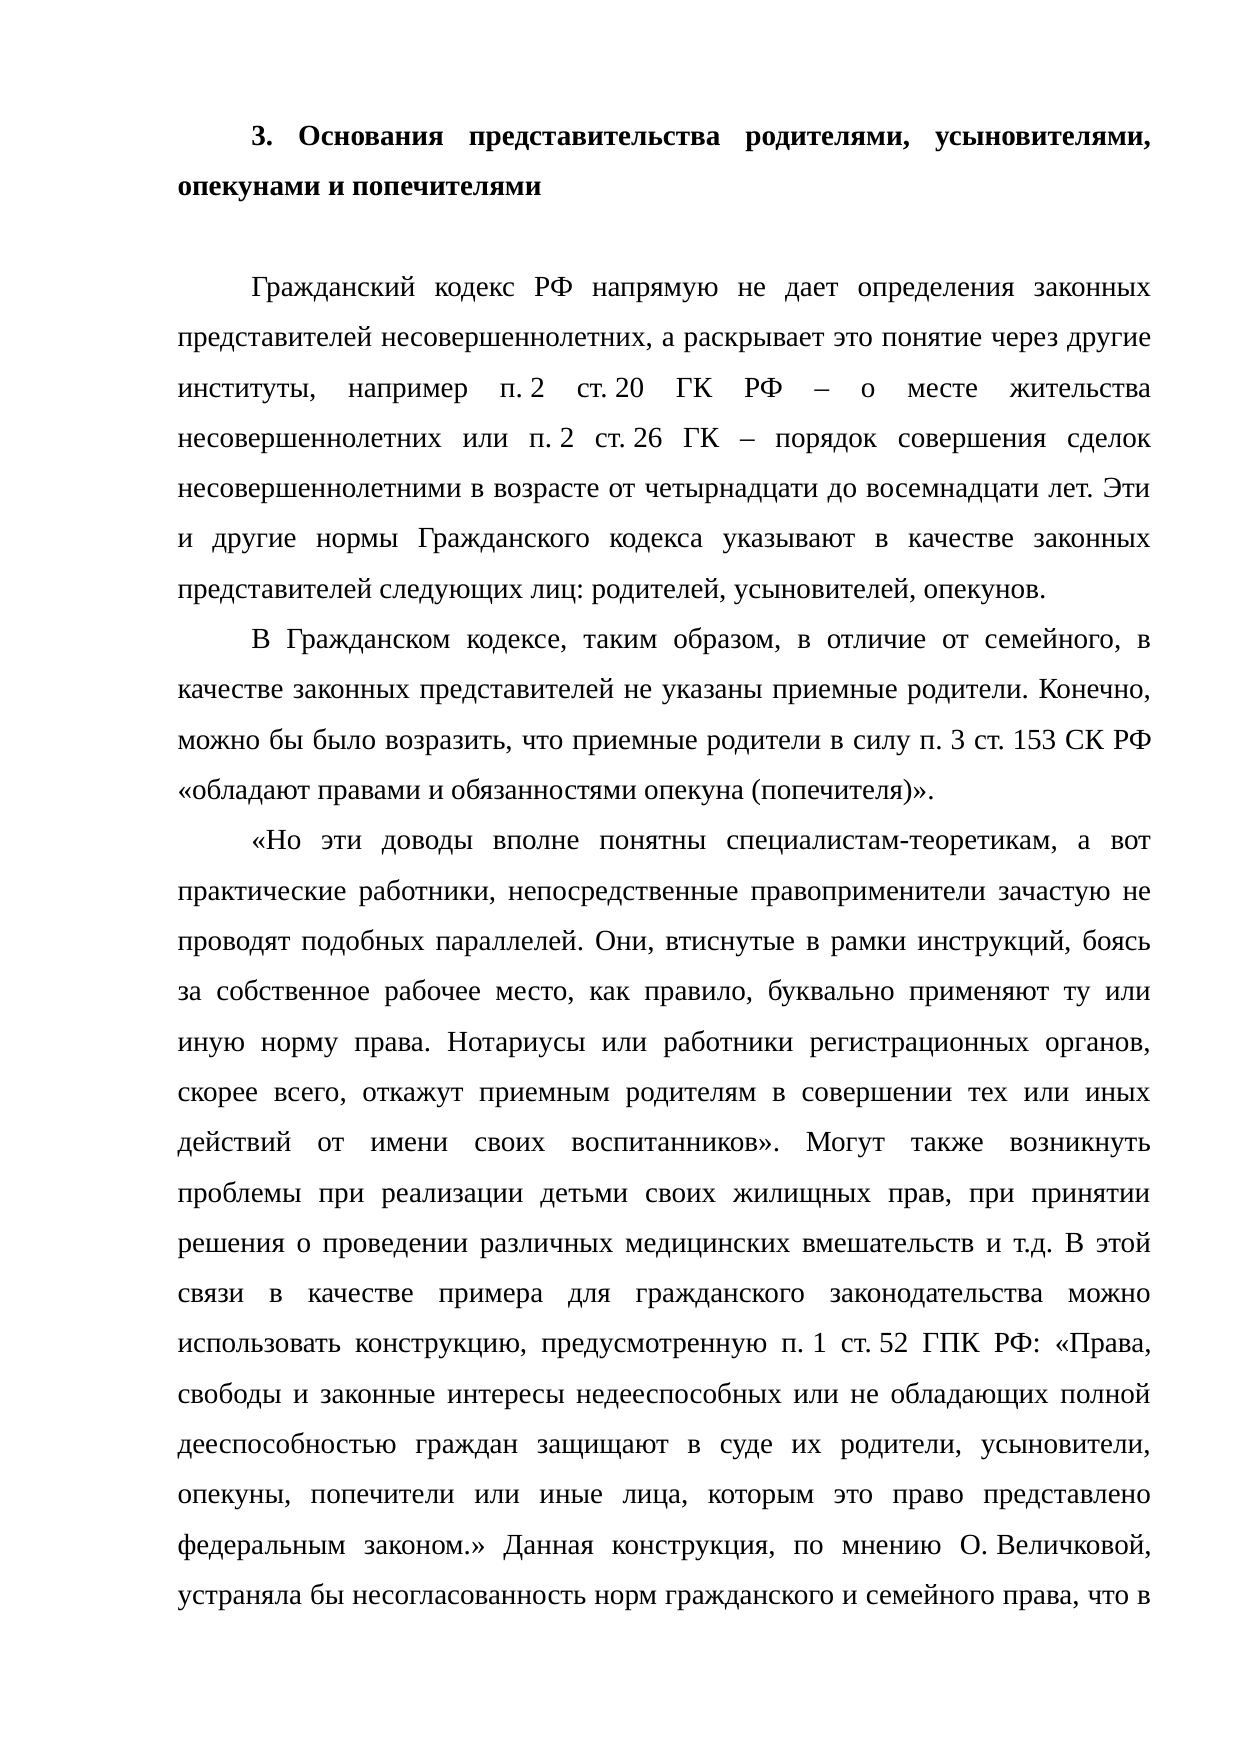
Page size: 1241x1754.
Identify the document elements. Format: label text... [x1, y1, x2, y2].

text В Гражданском кодексе, таким образом, в отличие от семейного, в качестве законных представителей не указаны приемные родители. Конечно, можно бы было возразить, что приемные родители в силу п. 3 ст. 153 СК РФ «обладают правами и обязанностями опекуна (попечителя)». [177, 621, 1152, 806]
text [177, 822, 1152, 1611]
text Гражданский кодекс РФ напрямую не дает определения законных представителей несовершеннолетних, а раскрывает это понятие через другие институты, например п. 2 ст. 20 ГК РФ – о месте жительства несовершеннолетних или п. 2 ст. 26 ГК – порядок совершения сделок несовершеннолетними в возрасте от четырнадцати до восемнадцати лет. Эти и другие нормы Гражданского кодекса указывают в качестве законных представителей следующих лиц: родителей, усыновителей, опекунов. [177, 269, 1152, 604]
text 3. Основания представительства родителями, усыновителями, опекунами и попечителями [177, 118, 1152, 202]
